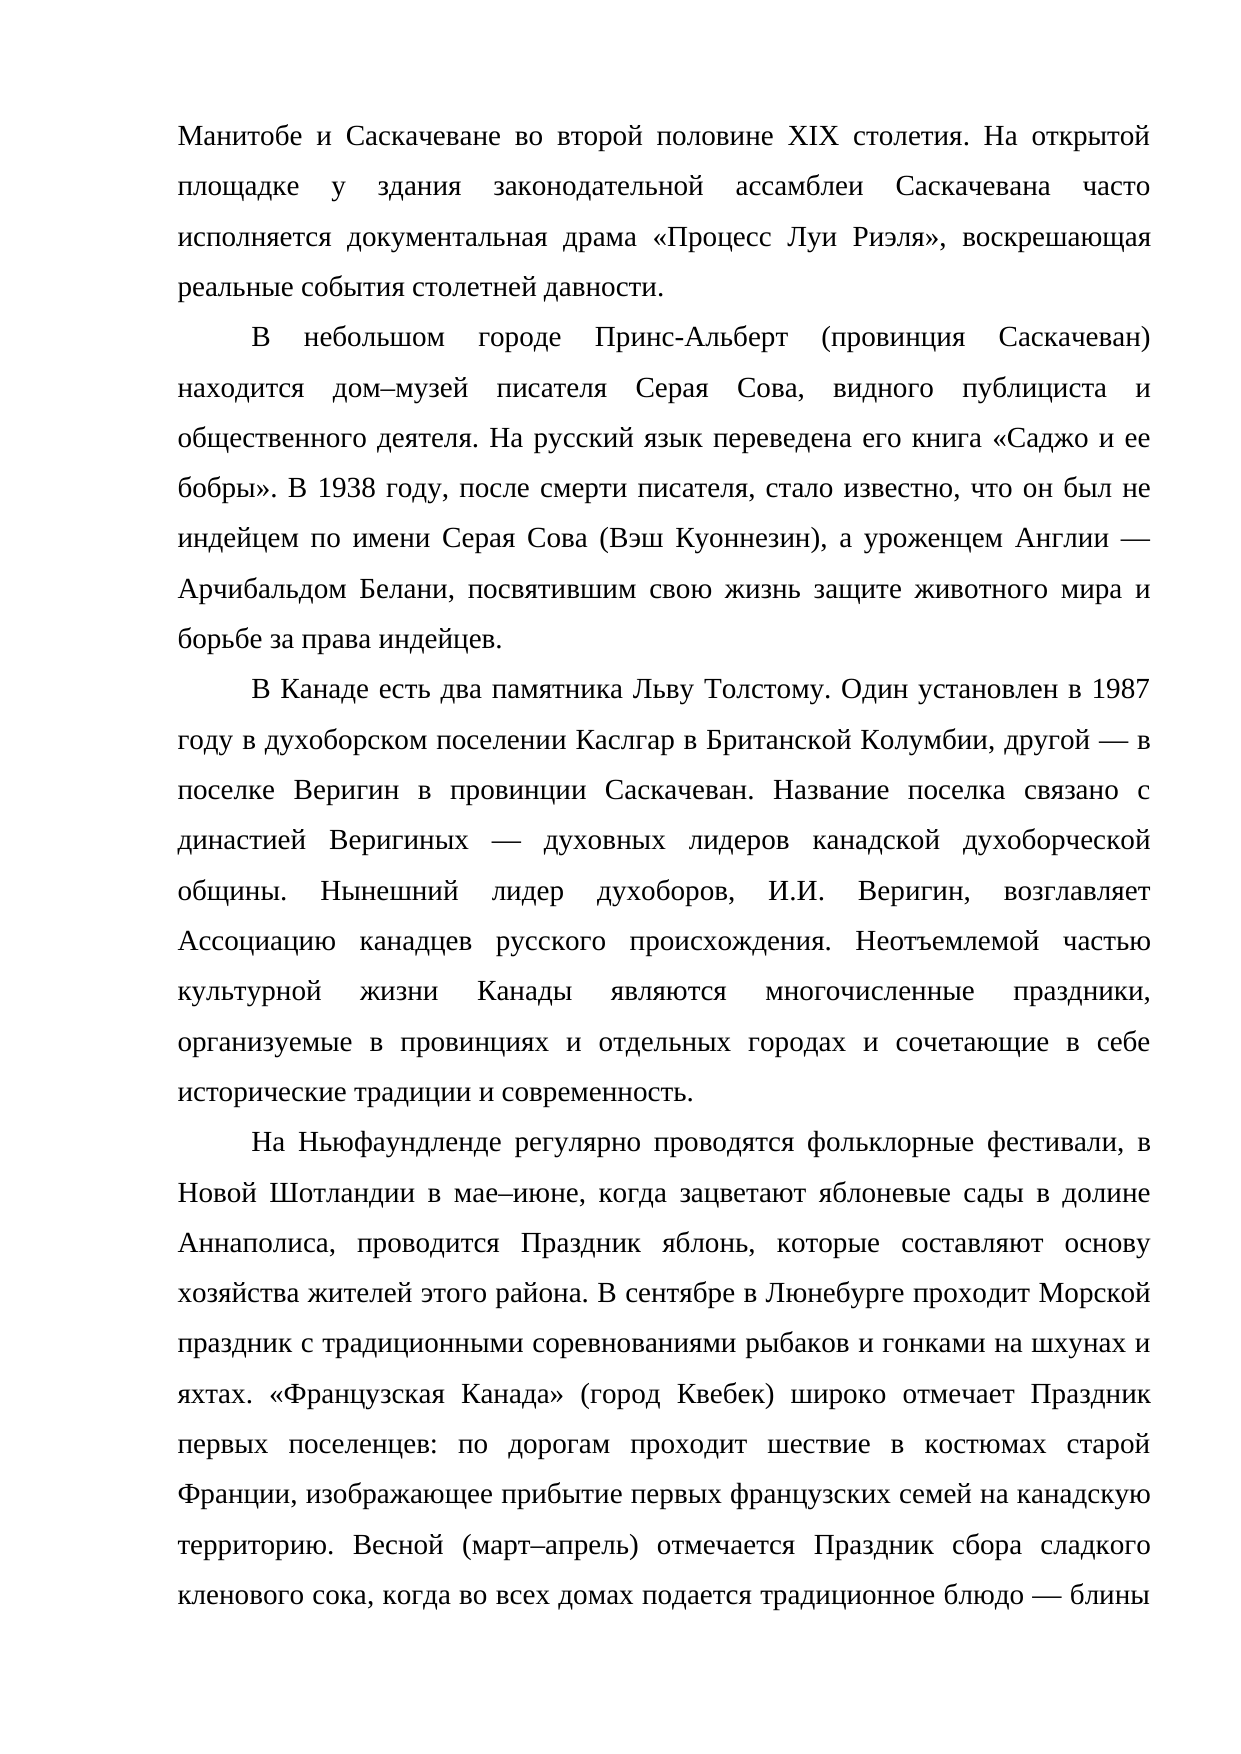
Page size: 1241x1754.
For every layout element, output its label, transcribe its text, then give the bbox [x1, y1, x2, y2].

text В Канаде есть два памятника Льву Толстому. Один установлен в 1987 году в духоборском поселении Каслгар в Британской Колумбии, другой — в поселке Веригин в провинции Саскачеван. Название поселка связано с династией Веригиных — духовных лидеров канадской духоборческой общины. Нынешний лидер духоборов, И.И. Веригин, возглавляет Ассоциацию канадцев русского происхождения. Неотъемлемой частью культурной жизни Канады являются многочисленные праздники, организуемые в провинциях и отдельных городах и сочетающие в себе исторические традиции и современность. [177, 672, 1152, 1108]
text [177, 1124, 1152, 1611]
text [177, 118, 1152, 303]
text В небольшом городе Принс-Альберт (провинция Саскачеван) находится дом–музей писателя Серая Сова, видного публициста и общественного деятеля. На русский язык переведена его книга «Саджо и ее бобры». В 1938 году, после смерти писателя, стало известно, что он был не индейцем по имени Серая Сова (Вэш Куоннезин), а уроженцем Англии — Арчибальдом Белани, посвятившим свою жизнь защите животного мира и борьбе за права индейцев. [177, 319, 1152, 655]
